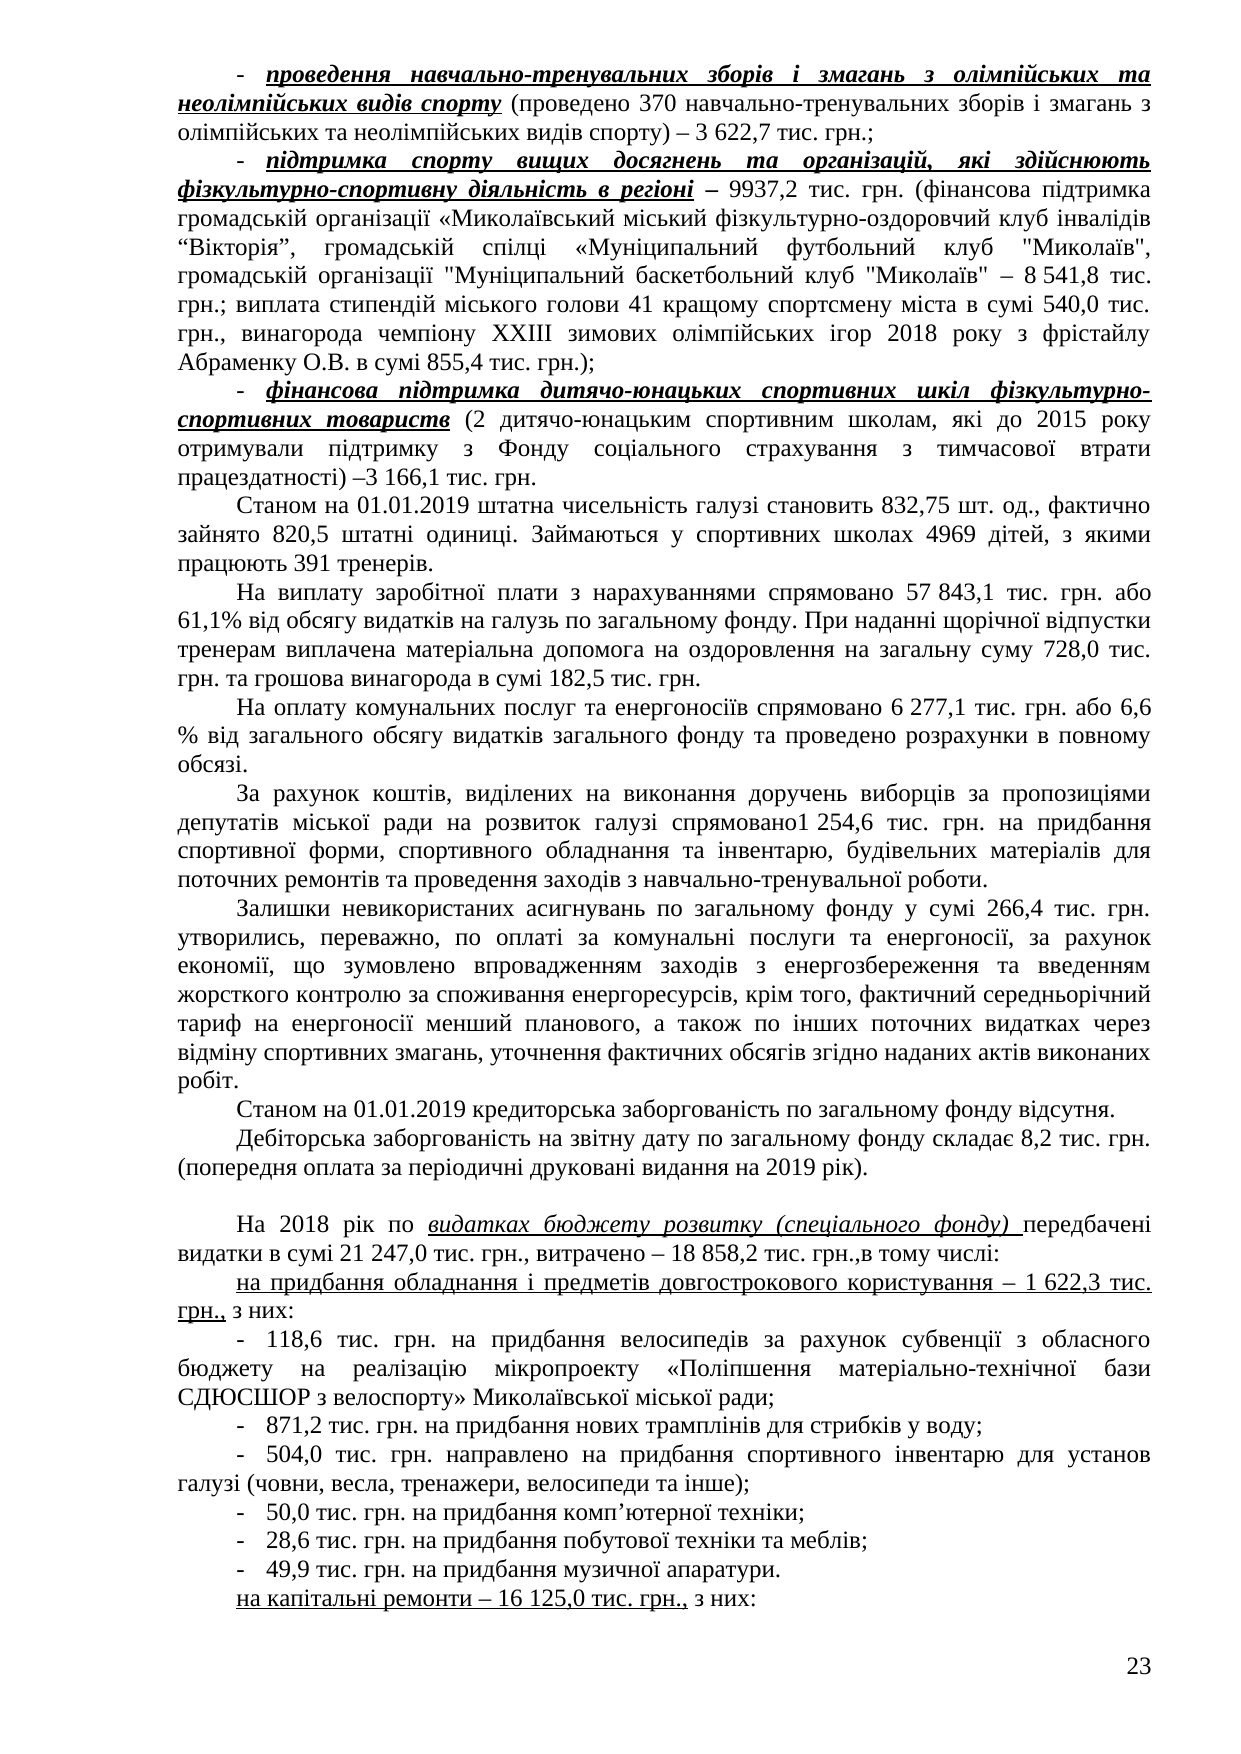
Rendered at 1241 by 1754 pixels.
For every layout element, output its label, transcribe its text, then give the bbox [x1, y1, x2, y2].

list проведення навчально-тренувальних зборів і змагань з олімпійських та неолімпійських видів спорту (проведено 370 навчально-тренувальних зборів і змагань з олімпійських та неолімпійських видів спорту) – 3 622,7 тис. грн.; [177, 59, 1152, 145]
text На 2018 рік по видатках бюджету розвитку (спеціального фонду) передбачені видатки в сумі 21 247,0 тис. грн., витрачено – 18 858,2 тис. грн.,в тому числі: [177, 1209, 1152, 1267]
text на придбання обладнання і предметів довгострокового користування – 1 622,3 тис. грн., з них: [177, 1267, 1152, 1324]
text На оплату комунальних послуг та енергоносіїв спрямовано 6 277,1 тис. грн. або 6,6 % від загального обсягу видатків загального фонду та проведено розрахунки в повному обсязі. [177, 692, 1152, 778]
list 118,6 тис. грн. на придбання велосипедів за рахунок субвенції з обласного бюджету на реалізацію мікропроекту «Поліпшення матеріально-технічної бази СДЮСШОР з велоспорту» Миколаївської міської ради; [177, 1324, 1152, 1410]
list 28,6 тис. грн. на придбання побутової техніки та меблів; [177, 1525, 1152, 1554]
list 504,0 тис. грн. направлено на придбання спортивного інвентарю для установ галузі (човни, весла, тренажери, велосипеди та інше); [177, 1439, 1152, 1497]
text Дебіторська заборгованість на звітну дату по загальному фонду складає 8,2 тис. грн. (попередня оплата за періодичні друковані видання на 2019 рік). [177, 1123, 1152, 1180]
text Станом на 01.01.2019 штатна чисельність галузі становить 832,75 шт. од., фактично зайнято 820,5 штатні одиниці. Займаються у спортивних школах 4969 дітей, з якими працюють 391 тренерів. [177, 490, 1152, 577]
text на капітальні ремонти – 16 125,0 тис. грн., з них: [177, 1583, 1152, 1612]
list 49,9 тис. грн. на придбання музичної апаратури. [177, 1554, 1152, 1583]
list Залишки невикористаних асигнувань по загальному фонду у сумі 266,4 тис. грн. утворились, переважно, по оплаті за комунальні послуги та енергоносії, за рахунок економії, що зумовлено впровадженням заходів з енергозбереження та введенням жорсткого контролю за споживання енергоресурсів, крім того, фактичний середньорічний тариф на енергоносії менший планового, а також по інших поточних видатках через відміну спортивних змагань, уточнення фактичних обсягів згідно наданих актів виконаних робіт. [177, 893, 1152, 1094]
text Станом на 01.01.2019 кредиторська заборгованість по загальному фонду відсутня. [177, 1094, 1152, 1123]
list фінансова підтримка дитячо-юнацьких спортивних шкіл фізкультурно-спортивних товариств (2 дитячо-юнацьким спортивним школам, які до 2015 року отримували підтримку з Фонду соціального страхування з тимчасової втрати працездатності) –3 166,1 тис. грн. [177, 375, 1152, 490]
text За рахунок коштів, виділених на виконання доручень виборців за пропозиціями депутатів міської ради на розвиток галузі спрямовано1 254,6 тис. грн. на придбання спортивної форми, спортивного обладнання та інвентарю, будівельних матеріалів для поточних ремонтів та проведення заходів з навчально-тренувальної роботи. [177, 778, 1152, 893]
text На виплату заробітної плати з нарахуваннями спрямовано 57 843,1 тис. грн. або 61,1% від обсягу видатків на галузь по загальному фонду. При наданні щорічної відпустки тренерам виплачена матеріальна допомога на оздоровлення на загальну суму 728,0 тис. грн. та грошова винагорода в сумі 182,5 тис. грн. [177, 577, 1152, 692]
list 50,0 тис. грн. на придбання комп’ютерної техніки; [177, 1497, 1152, 1525]
list 871,2 тис. грн. на придбання нових трамплінів для стрибків у воду; [177, 1410, 1152, 1439]
list підтримка спорту вищих досягнень та організацій, які здійснюють фізкультурно-спортивну діяльність в регіоні – 9937,2 тис. грн. (фінансова підтримка громадській організації «Миколаївський міський фізкультурно-оздоровчий клуб інвалідів “Вікторія”, громадській спілці «Муніципальний футбольний клуб "Миколаїв", громадській організації "Муніципальний баскетбольний клуб "Миколаїв" – 8 541,8 тис. грн.; виплата стипендій міського голови 41 кращому спортсмену міста в сумі 540,0 тис. грн., винагорода чемпіону ХХІІІ зимових олімпійських ігор 2018 року з фрістайлу Абраменку О.В. в сумі 855,4 тис. грн.); [177, 145, 1152, 375]
